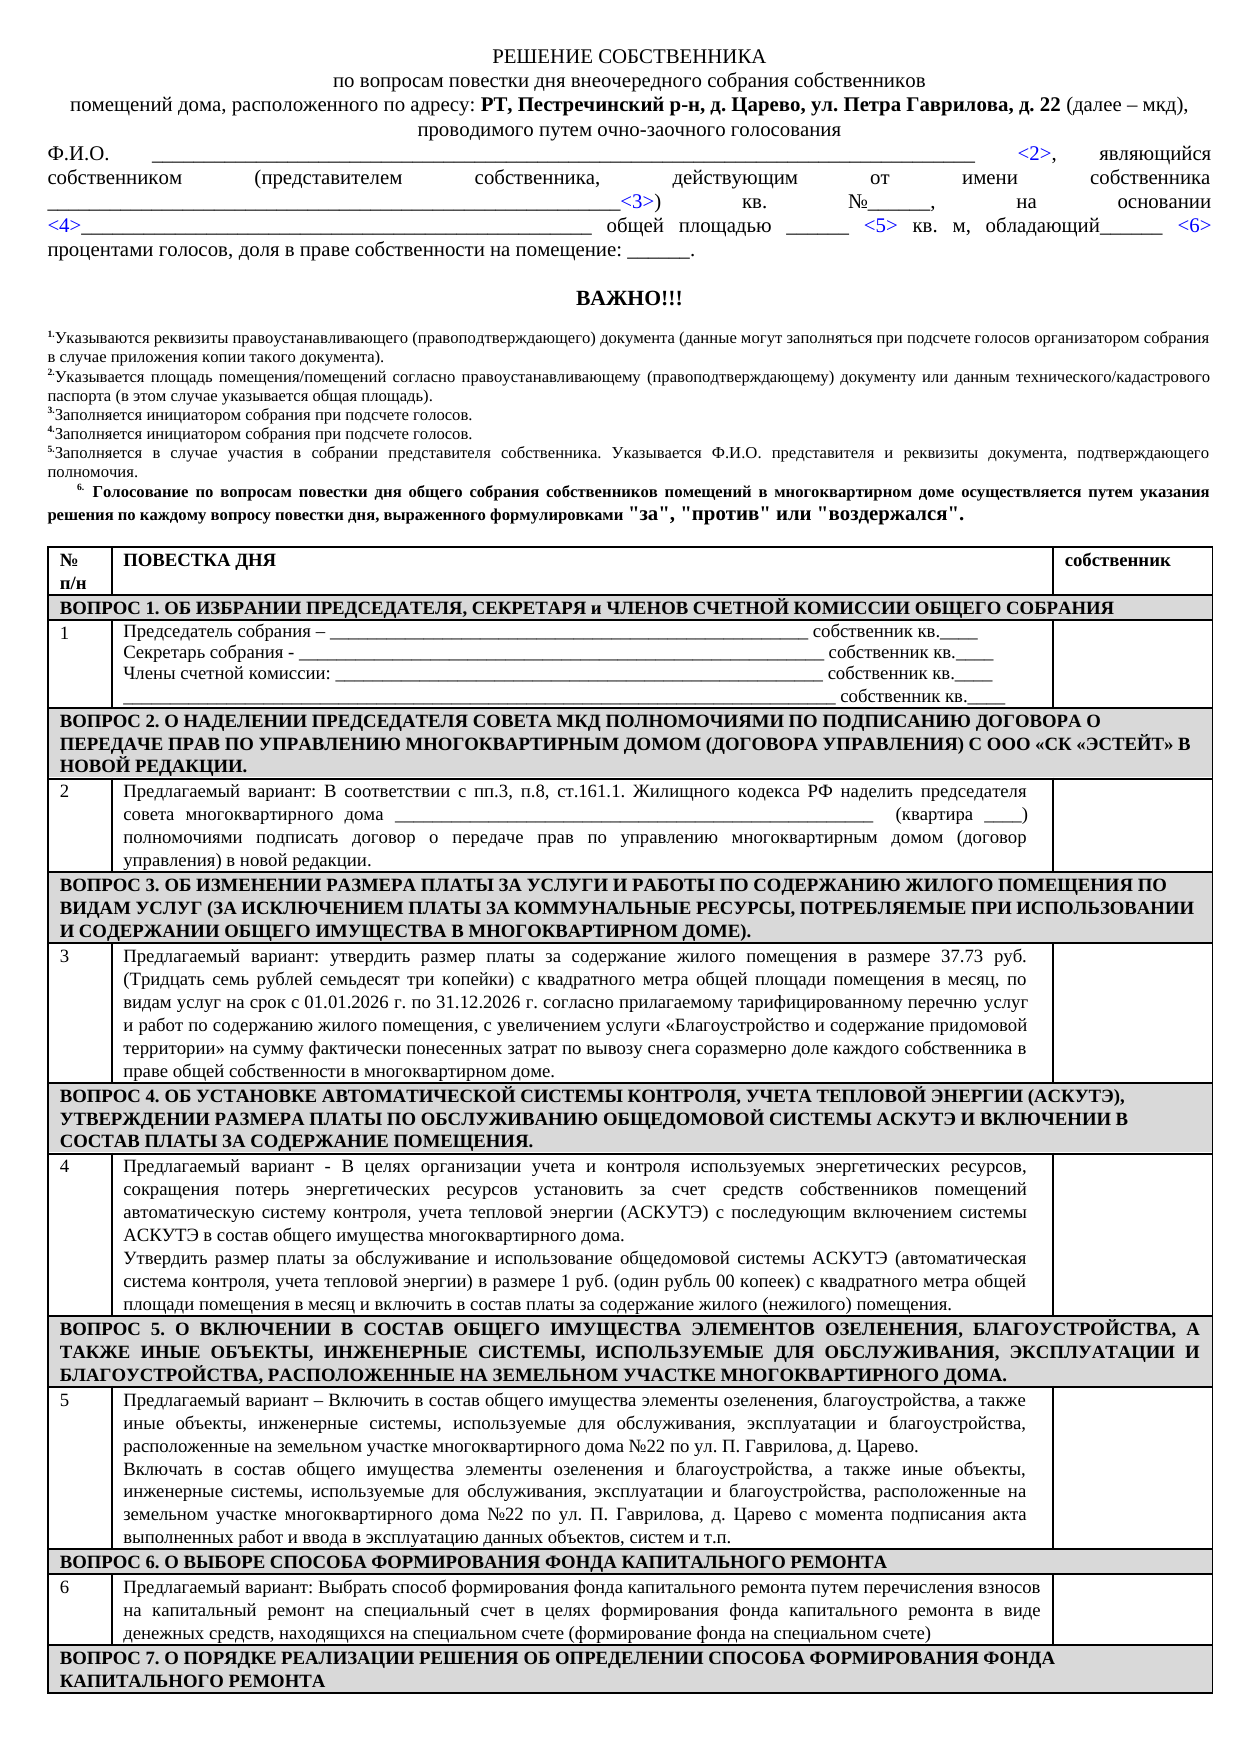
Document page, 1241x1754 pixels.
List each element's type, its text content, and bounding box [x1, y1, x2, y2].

table_cell Предлагаемый вариант: утвердить размер платы за содержание жилого помещения в размере 37.73 руб. (Тридцать семь рублей семьдесят три копейки) с квадратного метра общей площади помещения в месяц, по видам услуг на срок с 01.01.2026 г. по 31.12.2026 г. согласно прилагаемому тарифицированному перечню услуг и работ по содержанию жилого помещения, с увеличением услуги «Благоустройство и содержание придомовой территории» на сумму фактически понесенных затрат по вывозу снега соразмерно доле каждого собственника в праве общей собственности в многоквартирном доме. [113, 944, 1052, 1082]
text 2.Указывается площадь помещения/помещений согласно правоустанавливающему (правоподтверждающему) документу или данным технического/кадастрового паспорта (в этом случае указывается общая площадь). [47, 366, 1211, 405]
table_cell Предлагаемый вариант - В целях организации учета и контроля используемых энергетических ресурсов, сокращения потерь энергетических ресурсов установить за счет средств собственников помещений автоматическую систему контроля, учета тепловой энергии (АСКУТЭ) с последующим включением системы АСКУТЭ в состав общего имущества многоквартирного дома. Утвердить размер платы за обслуживание и использование общедомовой системы АСКУТЭ (автоматическая система контроля, учета тепловой энергии) в размере 1 руб. (один рубль 00 копеек) с квадратного метра общей площади помещения в месяц и включить в состав платы за содержание жилого (нежилого) помещения. [113, 1155, 1052, 1315]
table_cell 1 [49, 621, 111, 707]
table_header № п/н [49, 548, 111, 594]
text РЕШЕНИЕ СОБСТВЕННИКА [47, 44, 1211, 68]
table_cell Вопрос 4. ОБ УСТАНОВКЕ АВТОМАТИЧЕСКОЙ СИСТЕМЫ КОНТРОЛЯ, УЧЕТА ТЕПЛОВОЙ ЭНЕРГИИ (АСКУТЭ), УТВЕРЖДЕНИИ РАЗМЕРА ПЛАТЫ ПО ОБСЛУЖИВАНИЮ ОБЩЕДОМОВОЙ СИСТЕМЫ АСКУТЭ И ВКЛЮЧЕНИИ В СОСТАВ ПЛАТЫ ЗА СОДЕРЖАНИЕ ПОМЕЩЕНИЯ. [49, 1084, 1212, 1152]
table_cell Предлагаемый вариант: Выбрать способ формирования фонда капитального ремонта путем перечисления взносов на капитальный ремонт на специальный счет в целях формирования фонда капитального ремонта в виде денежных средств, находящихся на специальном счете (формирование фонда на специальном счете) [113, 1575, 1052, 1644]
table_cell [1054, 1575, 1212, 1644]
table_cell 3 [49, 944, 111, 1082]
table_cell Вопрос 6. О выборе способа формирования фонда капитального ремонта [49, 1550, 1212, 1573]
table_header ПОВЕСТКА ДНЯ [113, 548, 1052, 594]
table_cell [1054, 944, 1212, 1082]
text 6. Голосование по вопросам повестки дня общего собрания собственников помещений в многоквартирном доме осуществляется путем указания решения по каждому вопросу повестки дня, выраженного формулировками "за", "против" или "воздержался". [47, 481, 1211, 524]
table_cell [1054, 621, 1212, 707]
text 1.Указываются реквизиты правоустанавливающего (правоподтверждающего) документа (данные могут заполняться при подсчете голосов организатором собрания в случае приложения копии такого документа). [47, 328, 1211, 366]
text по вопросам повестки дня внеочередного собрания собственников [47, 68, 1211, 92]
table_cell Вопрос 7. О порядке реализации решения об определении способа формирования фонда капитального ремонта [49, 1646, 1212, 1692]
table_cell [1054, 1155, 1212, 1315]
text помещений дома, расположенного по адресу: РТ, Пестречинский р-н, д. Царево, ул. Петра Гаврилова, д. 22 (далее – мкд), проводимого путем очно-заочного голосования [47, 92, 1211, 141]
table_cell ВОПРОС 2. О НАДЕЛЕНИИ ПРЕДСЕДАТЕЛЯ СОВЕТА МКД ПОЛНОМОЧИЯМИ ПО ПОДПИСАНИЮ ДОГОВОРА О ПЕРЕДАЧЕ ПРАВ ПО УПРАВЛЕНИЮ МНОГОКВАРТИРНЫМ ДОМОМ (ДОГОВОРА УПРАВЛЕНИЯ) С ООО «СК «ЭСТЕЙТ» В НОВОЙ РЕДАКЦИИ. [49, 709, 1212, 777]
text ВАЖНО!!! [47, 285, 1211, 328]
table_cell ВОПРОС 1. ОБ ИЗБРАНИИ ПРЕДСЕДАТЕЛЯ, СЕКРЕТАРЯ и ЧЛЕНОВ СЧЕТНОЙ КОМИССИИ ОБЩЕГО СОБРАНИЯ [49, 596, 1212, 619]
text Ф.И.О. _______________________________________________________________________________ <2>, являющийся собственником (представителем собственника, действующим от имени собственника _______________________________________________________<3>) кв. №______, на основании <4>_________________________________________________ общей площадью ______ <5> кв. м, обладающий______ <6> процентами голосов, доля в праве собственности на помещение: ______. [47, 141, 1211, 261]
table_cell 5 [49, 1388, 111, 1548]
text 5.Заполняется в случае участия в собрании представителя собственника. Указывается Ф.И.О. представителя и реквизиты документа, подтверждающего полномочия. [47, 443, 1211, 481]
table_cell Предлагаемый вариант: В соответствии с пп.3, п.8, ст.161.1. Жилищного кодекса РФ наделить председателя совета многоквартирного дома ___________________________________________________ (квартира ____) полномочиями подписать договор о передаче прав по управлению многоквартирным домом (договор управления) в новой редакции. [113, 780, 1052, 871]
table_cell 4 [49, 1155, 111, 1315]
table_cell [1054, 780, 1212, 871]
table_cell Предлагаемый вариант – Включить в состав общего имущества элементы озеленения, благоустройства, а также иные объекты, инженерные системы, используемые для обслуживания, эксплуатации и благоустройства, расположенные на земельном участке многоквартирного дома №22 по ул. П. Гаврилова, д. Царево. Включать в состав общего имущества элементы озеленения и благоустройства, а также иные объекты, инженерные системы, используемые для обслуживания, эксплуатации и благоустройства, расположенные на земельном участке многоквартирного дома №22 по ул. П. Гаврилова, д. Царево с момента подписания акта выполненных работ и ввода в эксплуатацию данных объектов, систем и т.п. [113, 1388, 1052, 1548]
table_cell Вопрос 5. О включении в состав общего имущества элементов озеленения, благоустройства, а также иные объекты, инженерные системы, используемые для обслуживания, эксплуатации и благоустройства, расположенные на земельном участке многоквартирного дома. [49, 1317, 1212, 1386]
table_cell 2 [49, 780, 111, 871]
table_cell Вопрос 3. ОБ ИЗМЕНЕНИИ РАЗМЕРА ПЛАТЫ ЗА УСЛУГИ И РАБОТЫ ПО СОДЕРЖАНИЮ ЖИЛОГО ПОМЕЩЕНИЯ ПО ВИДАМ УСЛУГ (ЗА ИСКЛЮЧЕНИЕМ ПЛАТЫ ЗА КОММУНАЛЬНЫЕ РЕСУРСЫ, ПОТРЕБЛЯЕМЫЕ ПРИ ИСПОЛЬЗОВАНИИ И СОДЕРЖАНИИ ОБЩЕГО ИМУЩЕСТВА В МНОГОКВАРТИРНОМ ДОМЕ). [49, 873, 1212, 942]
table_cell [1054, 1388, 1212, 1548]
table_header собственник [1054, 548, 1212, 594]
table_cell 6 [49, 1575, 111, 1644]
text 4.Заполняется инициатором собрания при подсчете голосов. [47, 424, 1211, 443]
table_cell Председатель собрания – ___________________________________________________ собственник кв.____ Секретарь собрания - ________________________________________________________ собственник кв.____ Члены счетной комиссии: ____________________________________________________ собственник кв.____ ____________________________________________________________________________ собственник кв.____ [113, 621, 1052, 707]
text 3.Заполняется инициатором собрания при подсчете голосов. [47, 405, 1211, 424]
